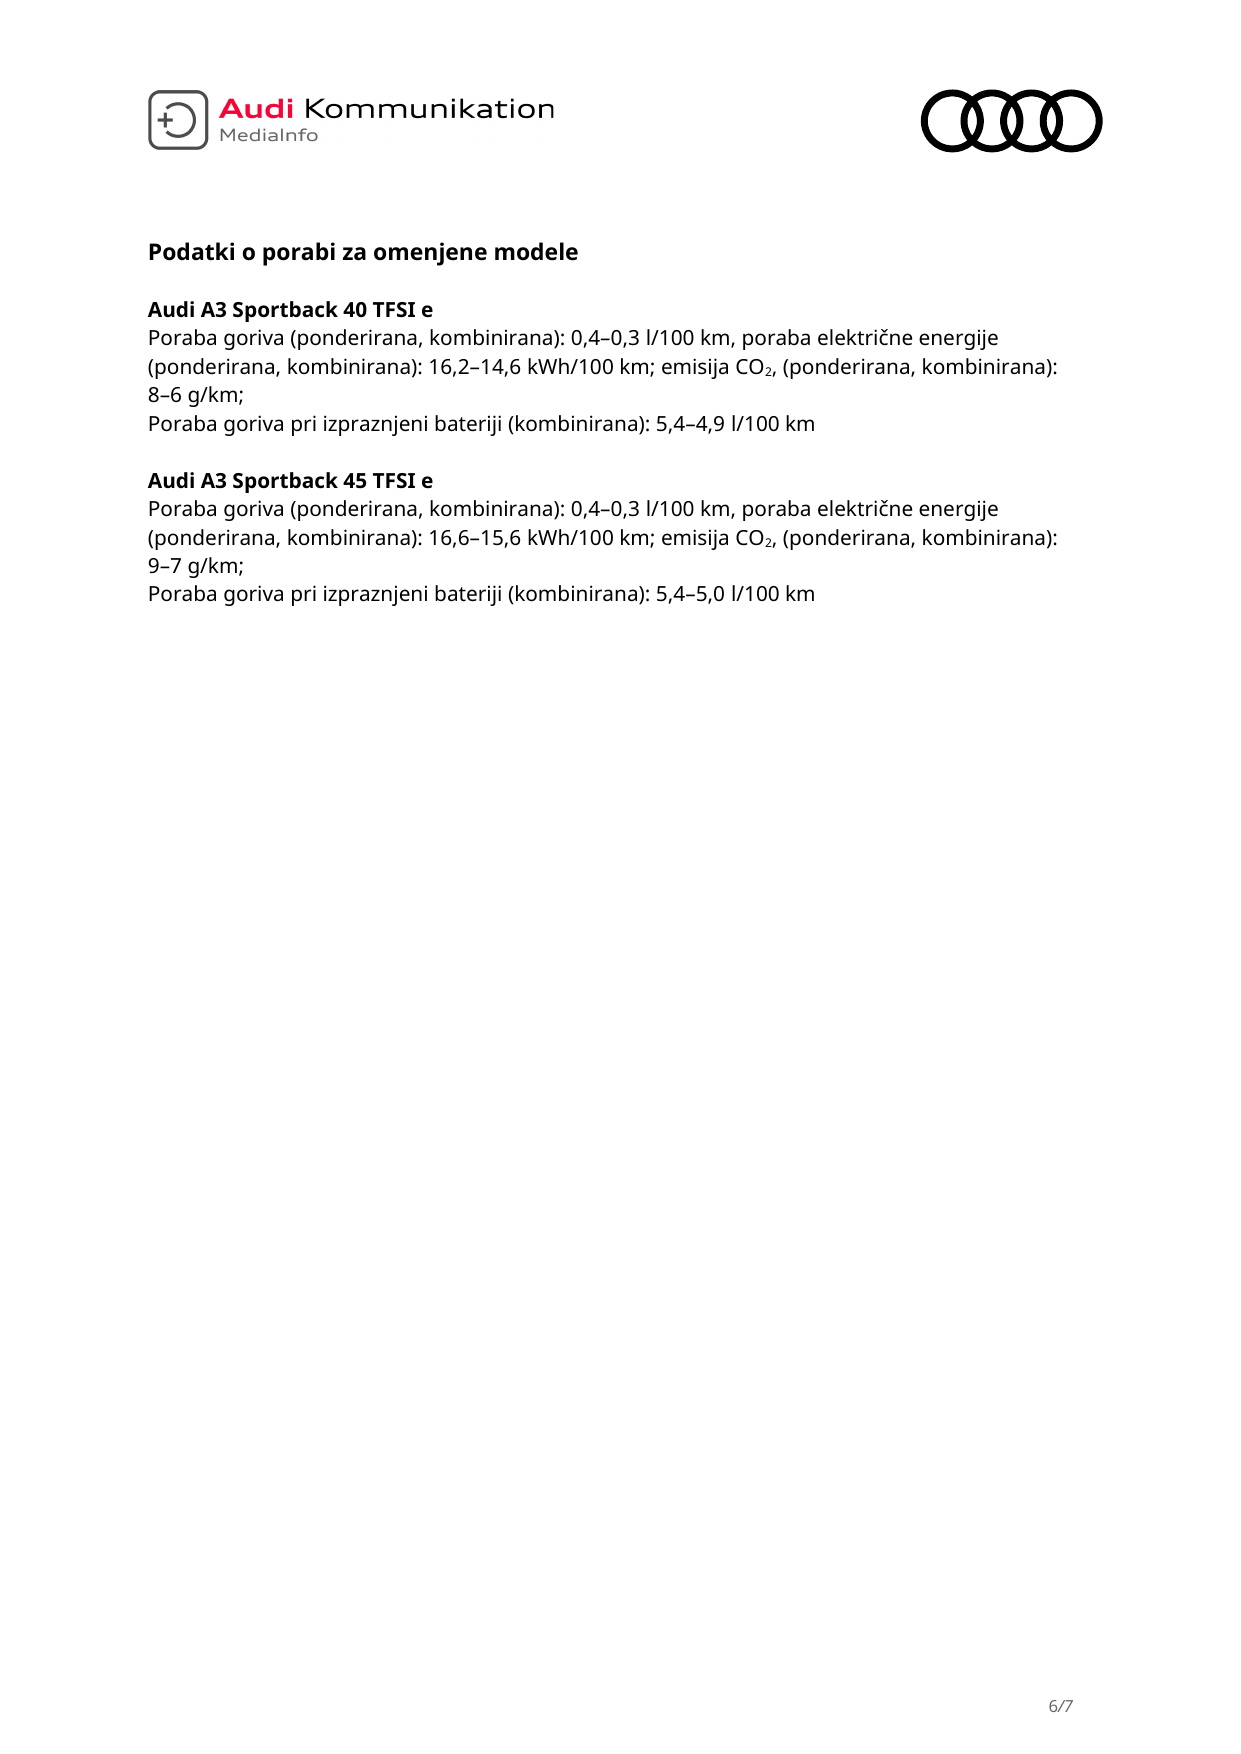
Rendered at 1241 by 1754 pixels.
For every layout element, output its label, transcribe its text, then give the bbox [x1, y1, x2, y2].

picture [148, 90, 554, 150]
text Audi A3 Sportback 45 TFSI e Poraba goriva (ponderirana, kombinirana): 0,4–0,3 l/100 km, poraba električne energije (ponderirana, kombinirana): 16,6–15,6 kWh/100 km; emisija CO2, (ponderirana, kombinirana): 9–7 g/km; Poraba goriva pri izpraznjeni bateriji (kombinirana): 5,4–5,0 l/100 km [148, 466, 1093, 608]
text Audi A3 Sportback 40 TFSI e Poraba goriva (ponderirana, kombinirana): 0,4–0,3 l/100 km, poraba električne energije (ponderirana, kombinirana): 16,2–14,6 kWh/100 km; emisija CO2, (ponderirana, kombinirana): 8–6 g/km; Poraba goriva pri izpraznjeni bateriji (kombinirana): 5,4–4,9 l/100 km [148, 295, 1093, 437]
text Podatki o porabi za omenjene modele [148, 235, 1093, 267]
